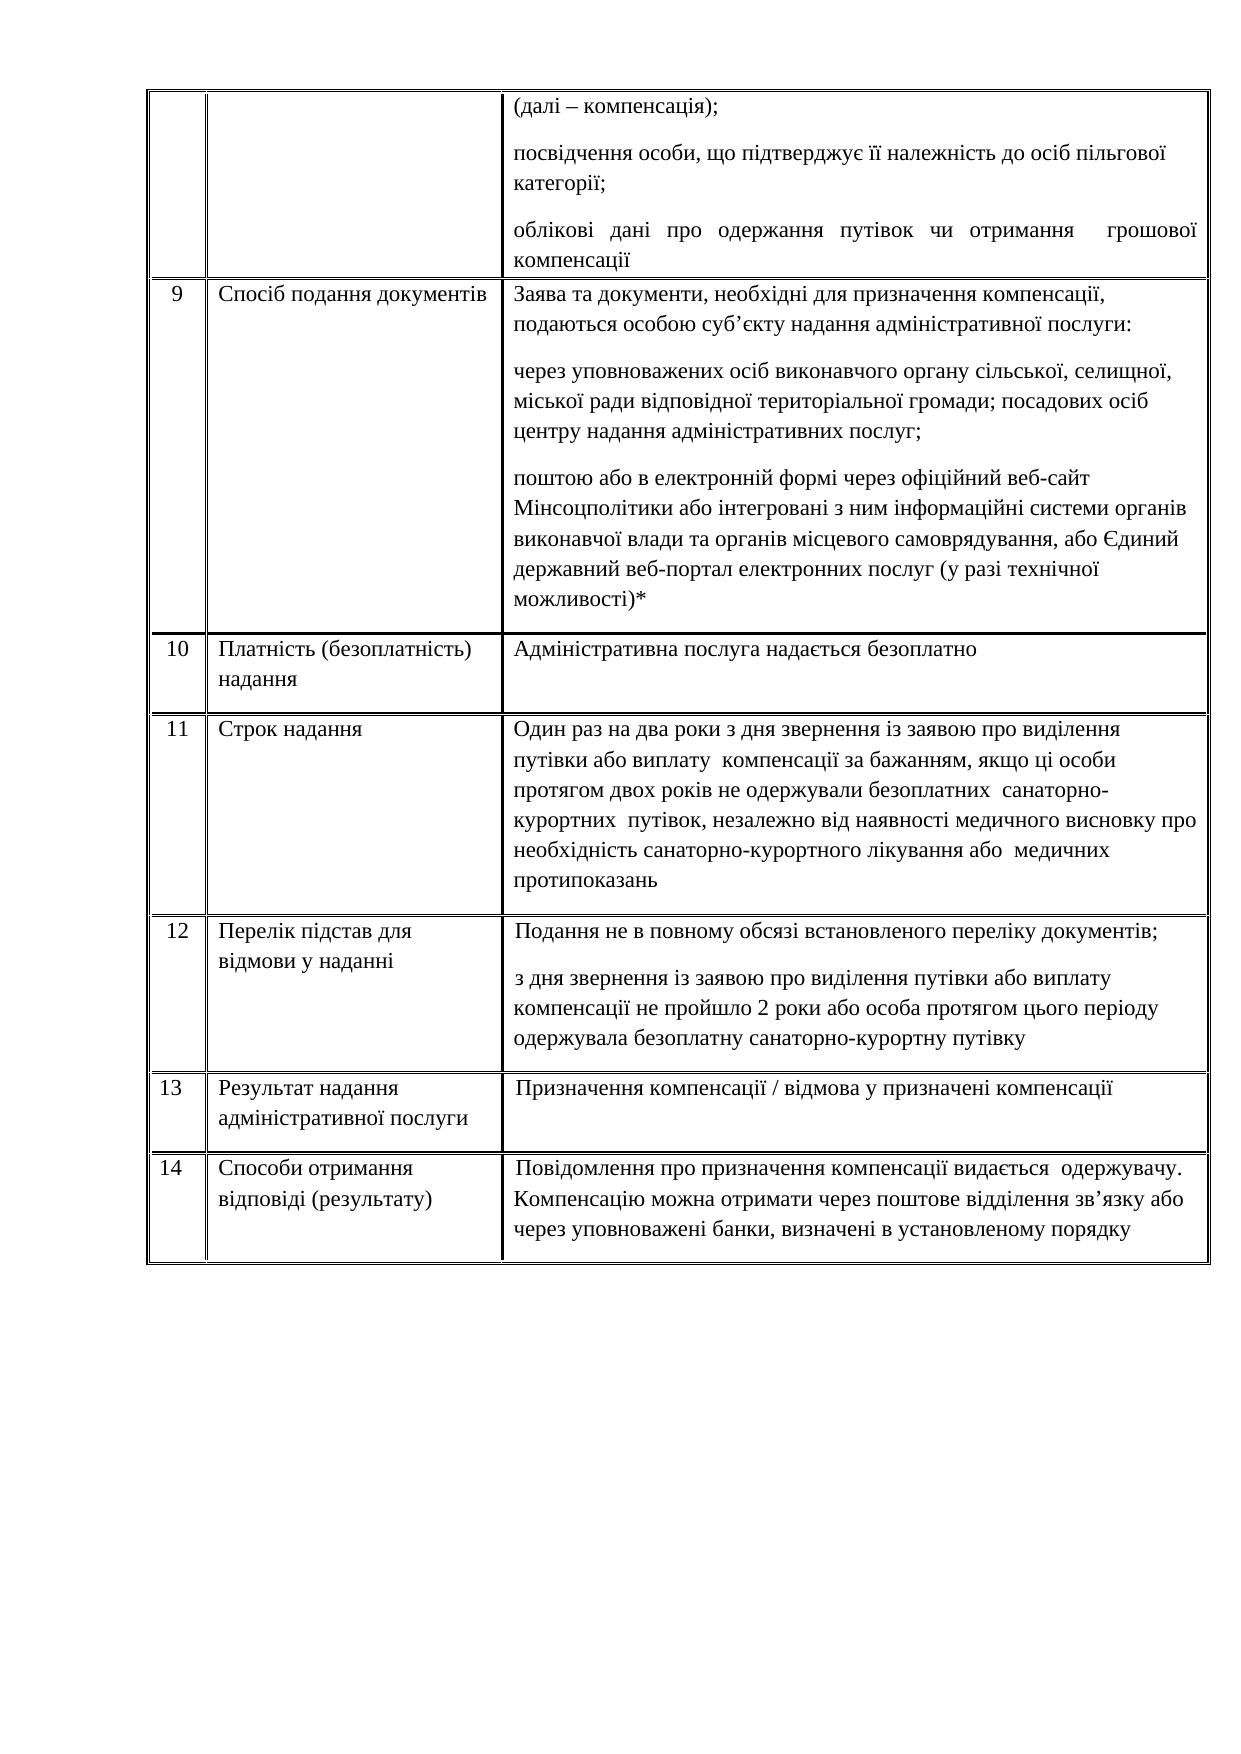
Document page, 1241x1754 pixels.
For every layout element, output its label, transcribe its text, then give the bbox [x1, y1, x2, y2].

table_cell Призначення компенсації / відмова у призначені компенсації [502, 1071, 1209, 1151]
table_cell Результат надання адміністративної послуги [208, 1074, 501, 1151]
table_cell 8 [150, 92, 207, 277]
table_cell Адміністративна послуга надається безоплатно [504, 632, 1207, 712]
table_cell Заява та документи, необхідні для призначення компенсації, подаються особою суб’єкту надання адміністративної послуги: через уповноважених осіб виконавчого органу сільської, селищної, міської ради відповідної територіальної громади; посадових осіб центру надання адміністративних послуг; поштою або в електронній формі через офіційний веб-сайт Мінсоцполітики або інтегровані з ним інформаційні системи органів виконавчої влади та органів місцевого самоврядування, або Єдиний державний веб-портал електронних послуг (у разі технічної можливості)* [502, 277, 1209, 632]
table_cell Строк надання [208, 716, 501, 913]
table_cell 12 [150, 914, 205, 1071]
table_cell 13 [148, 1071, 207, 1151]
table_cell 14 [150, 1151, 207, 1262]
table_cell Спосіб подання документів [208, 280, 501, 632]
table_cell Платність (безоплатність) надання [208, 635, 501, 712]
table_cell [502, 92, 1207, 277]
table_cell 10 [150, 632, 205, 712]
table_cell Повідомлення про призначення компенсації видається одержувачу. Компенсацію можна отримати через поштове відділення зв’язку або через уповноважені банки, визначені в установленому порядку [502, 1151, 1208, 1262]
table_cell 11 [150, 712, 205, 913]
table_cell Один раз на два роки з дня звернення із заявою про виділення путівки або виплату компенсації за бажанням, якщо ці особи протягом двох років не одержували безоплатних санаторно-курортних путівок, незалежно від наявності медичного висновку про необхідність санаторно-курортного лікування або медичних протипоказань [504, 712, 1208, 913]
table_cell 9 [148, 277, 207, 632]
table_cell Способи отримання відповіді (результату) [207, 1155, 502, 1262]
table_cell Подання не в повному обсязі встановленого переліку документів; з дня звернення із заявою про виділення путівки або виплату компенсації не пройшло 2 роки або особа протягом цього періоду одержувала безоплатну санаторно-курортну путівку [504, 914, 1208, 1071]
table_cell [207, 90, 502, 277]
table_cell Перелік підстав для відмови у наданні [208, 917, 501, 1071]
